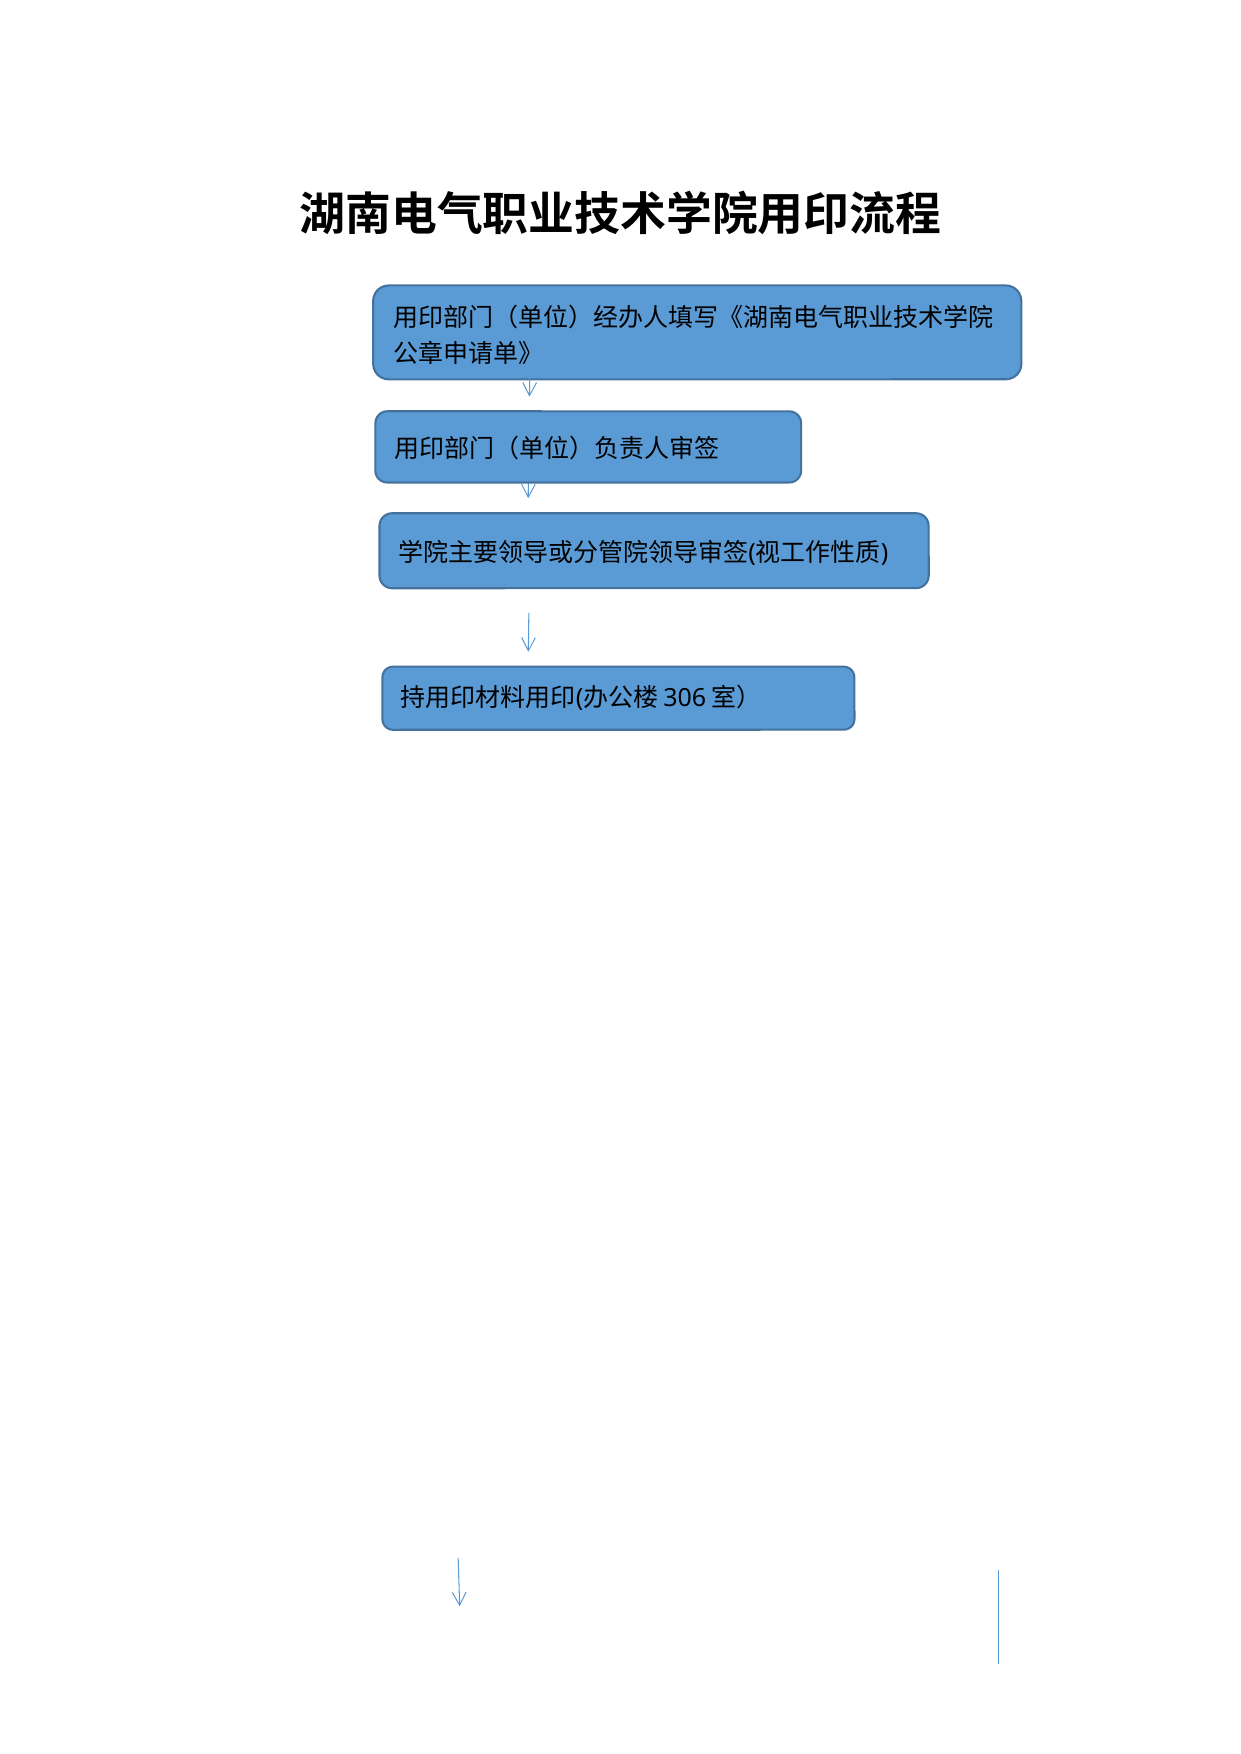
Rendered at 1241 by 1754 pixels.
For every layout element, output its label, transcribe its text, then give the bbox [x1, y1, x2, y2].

text 湖南电气职业技术学院用印流程 [148, 162, 1093, 259]
